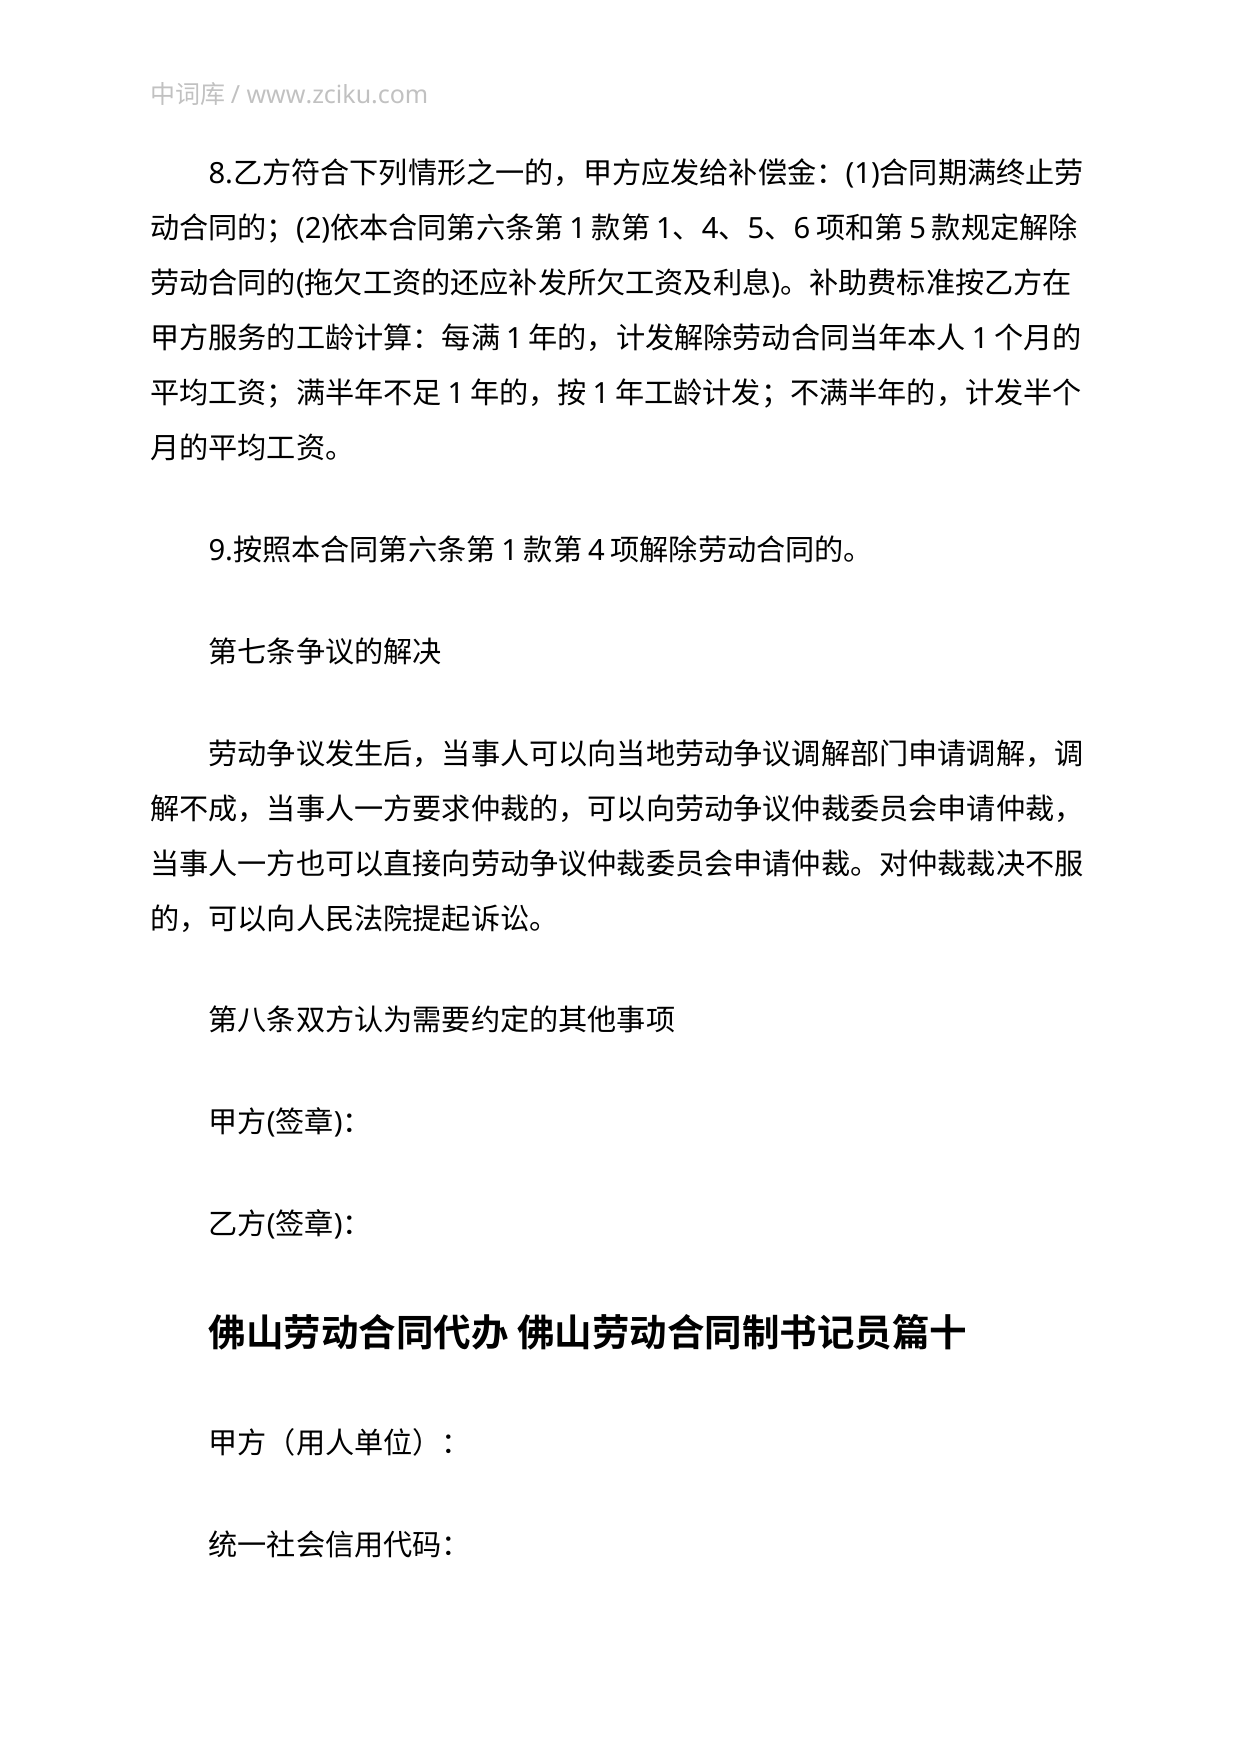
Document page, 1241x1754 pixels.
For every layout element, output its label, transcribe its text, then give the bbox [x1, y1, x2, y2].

text 9.按照本合同第六条第1款第4项解除劳动合同的。 [150, 527, 1090, 569]
text 8.乙方符合下列情形之一的，甲方应发给补偿金：(1)合同期满终止劳动合同的；(2)依本合同第六条第1款第1、4、5、6项和第5款规定解除劳动合同的(拖欠工资的还应补发所欠工资及利息)。补助费标准按乙方在甲方服务的工龄计算：每满1年的，计发解除劳动合同当年本人1个月的平均工资；满半年不足1年的，按1年工龄计发；不满半年的，计发半个月的平均工资。 [150, 150, 1090, 467]
text 乙方(签章)： [150, 1201, 1090, 1243]
text 甲方（用人单位）： [150, 1420, 1090, 1462]
text 劳动争议发生后，当事人可以向当地劳动争议调解部门申请调解，调解不成，当事人一方要求仲裁的，可以向劳动争议仲裁委员会申请仲裁，当事人一方也可以直接向劳动争议仲裁委员会申请仲裁。对仲裁裁决不服的，可以向人民法院提起诉讼。 [150, 731, 1090, 937]
text 第七条争议的解决 [150, 629, 1090, 671]
text 统一社会信用代码： [150, 1522, 1090, 1564]
text 甲方(签章)： [150, 1099, 1090, 1141]
text 第八条双方认为需要约定的其他事项 [150, 997, 1090, 1039]
text 佛山劳动合同代办 佛山劳动合同制书记员篇十 [150, 1303, 1090, 1357]
